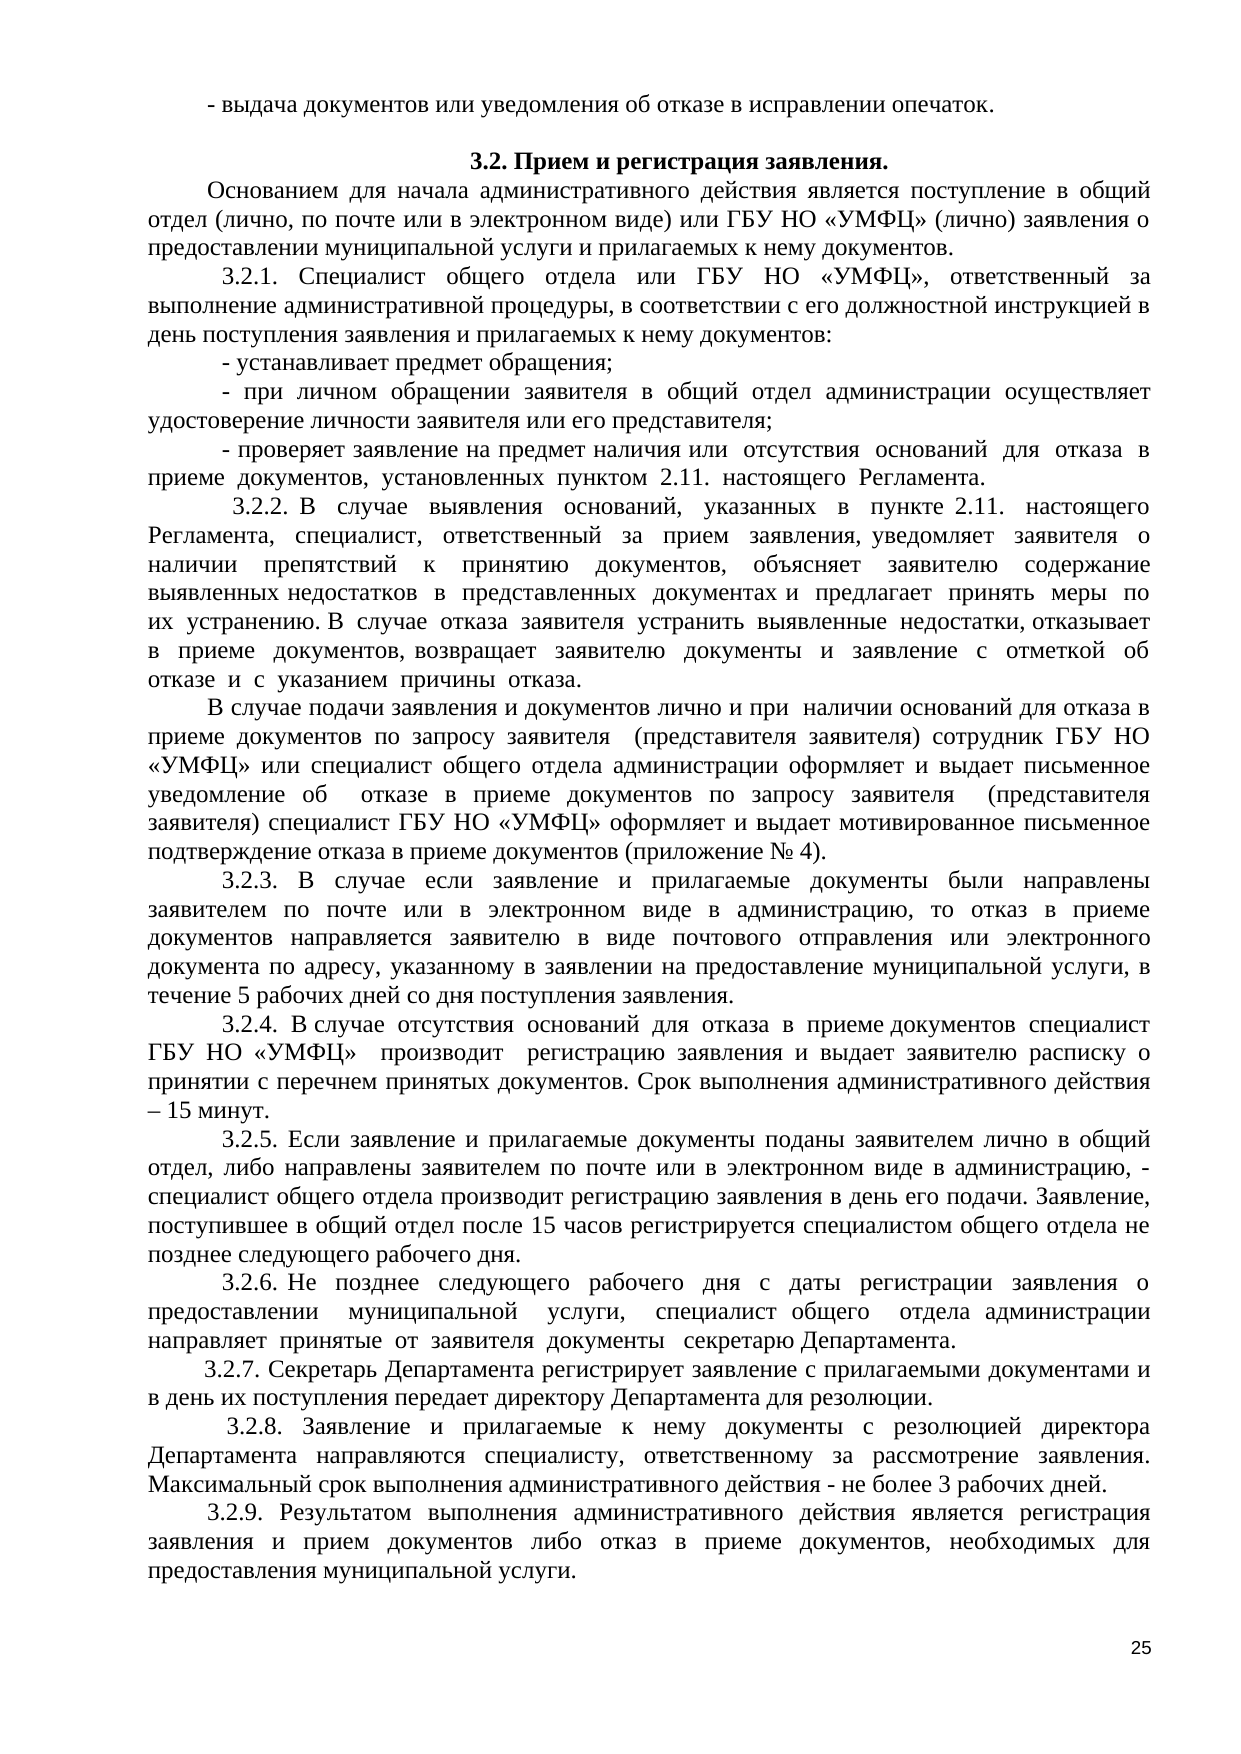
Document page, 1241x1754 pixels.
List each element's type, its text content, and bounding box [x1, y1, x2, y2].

text - проверяет заявление на предмет наличия или отсутствия оснований для отказа в приеме документов, установленных пунктом 2.11. настоящего Регламента. [148, 434, 1152, 491]
text 3.2.4. В случае отсутствия оснований для отказа в приеме документов специалист ГБУ НО «УМФЦ» производит регистрацию заявления и выдает заявителю расписку о принятии с перечнем принятых документов. Срок выполнения административного действия – 15 минут. [148, 1009, 1152, 1124]
text 3.2.1. Специалист общего отдела или ГБУ НО «УМФЦ», ответственный за выполнение административной процедуры, в соответствии с его должностной инструкцией в день поступления заявления и прилагаемых к нему документов: [148, 261, 1152, 347]
text 3.2.8. Заявление и прилагаемые к нему документы с резолюцией директора Департамента направляются специалисту, ответственному за рассмотрение заявления. Максимальный срок выполнения административного действия - не более 3 рабочих дней. [148, 1411, 1152, 1497]
text 3.2.2. В случае выявления оснований, указанных в пункте 2.11. настоящего Регламента, специалист, ответственный за прием заявления, уведомляет заявителя о наличии препятствий к принятию документов, объясняет заявителю содержание выявленных недостатков в представленных документах и предлагает принять меры по их устранению. В случае отказа заявителя устранить выявленные недостатки, отказывает в приеме документов, возвращает заявителю документы и заявление с отметкой об отказе и с указанием причины отказа. [148, 491, 1152, 692]
text 3.2.6. Не позднее следующего рабочего дня с даты регистрации заявления о предоставлении муниципальной услуги, специалист общего отдела администрации направляет принятые от заявителя документы секретарю Департамента. [148, 1267, 1152, 1354]
text В случае подачи заявления и документов лично и при наличии оснований для отказа в приеме документов по запросу заявителя (представителя заявителя) сотрудник ГБУ НО «УМФЦ» или специалист общего отдела администрации оформляет и выдает письменное уведомление об отказе в приеме документов по запросу заявителя (представителя заявителя) специалист ГБУ НО «УМФЦ» оформляет и выдает мотивированное письменное подтверждение отказа в приеме документов (приложение № 4). [148, 692, 1152, 865]
text 3.2.3. В случае если заявление и прилагаемые документы были направлены заявителем по почте или в электронном виде в администрацию, то отказ в приеме документов направляется заявителю в виде почтового отправления или электронного документа по адресу, указанному в заявлении на предоставление муниципальной услуги, в течение 5 рабочих дней со дня поступления заявления. [148, 865, 1152, 1009]
text Основанием для начала административного действия является поступление в общий отдел (лично, по почте или в электронном виде) или ГБУ НО «УМФЦ» (лично) заявления о предоставлении муниципальной услуги и прилагаемых к нему документов. [148, 175, 1152, 261]
text 3.2. Прием и регистрация заявления. [148, 146, 1152, 175]
text 3.2.7. Секретарь Департамента регистрирует заявление с прилагаемыми документами и в день их поступления передает директору Департамента для резолюции. [148, 1354, 1152, 1411]
text - при личном обращении заявителя в общий отдел администрации осуществляет удостоверение личности заявителя или его представителя; [148, 376, 1152, 434]
text - устанавливает предмет обращения; [148, 347, 1152, 376]
text 3.2.9. Результатом выполнения административного действия является регистрация заявления и прием документов либо отказ в приеме документов, необходимых для предоставления муниципальной услуги. [148, 1497, 1152, 1584]
text - выдача документов или уведомления об отказе в исправлении опечаток. [148, 89, 1152, 117]
text 3.2.5. Если заявление и прилагаемые документы поданы заявителем лично в общий отдел, либо направлены заявителем по почте или в электронном виде в администрацию, - специалист общего отдела производит регистрацию заявления в день его подачи. Заявление, поступившее в общий отдел после 15 часов регистрируется специалистом общего отдела не позднее следующего рабочего дня. [148, 1124, 1152, 1267]
